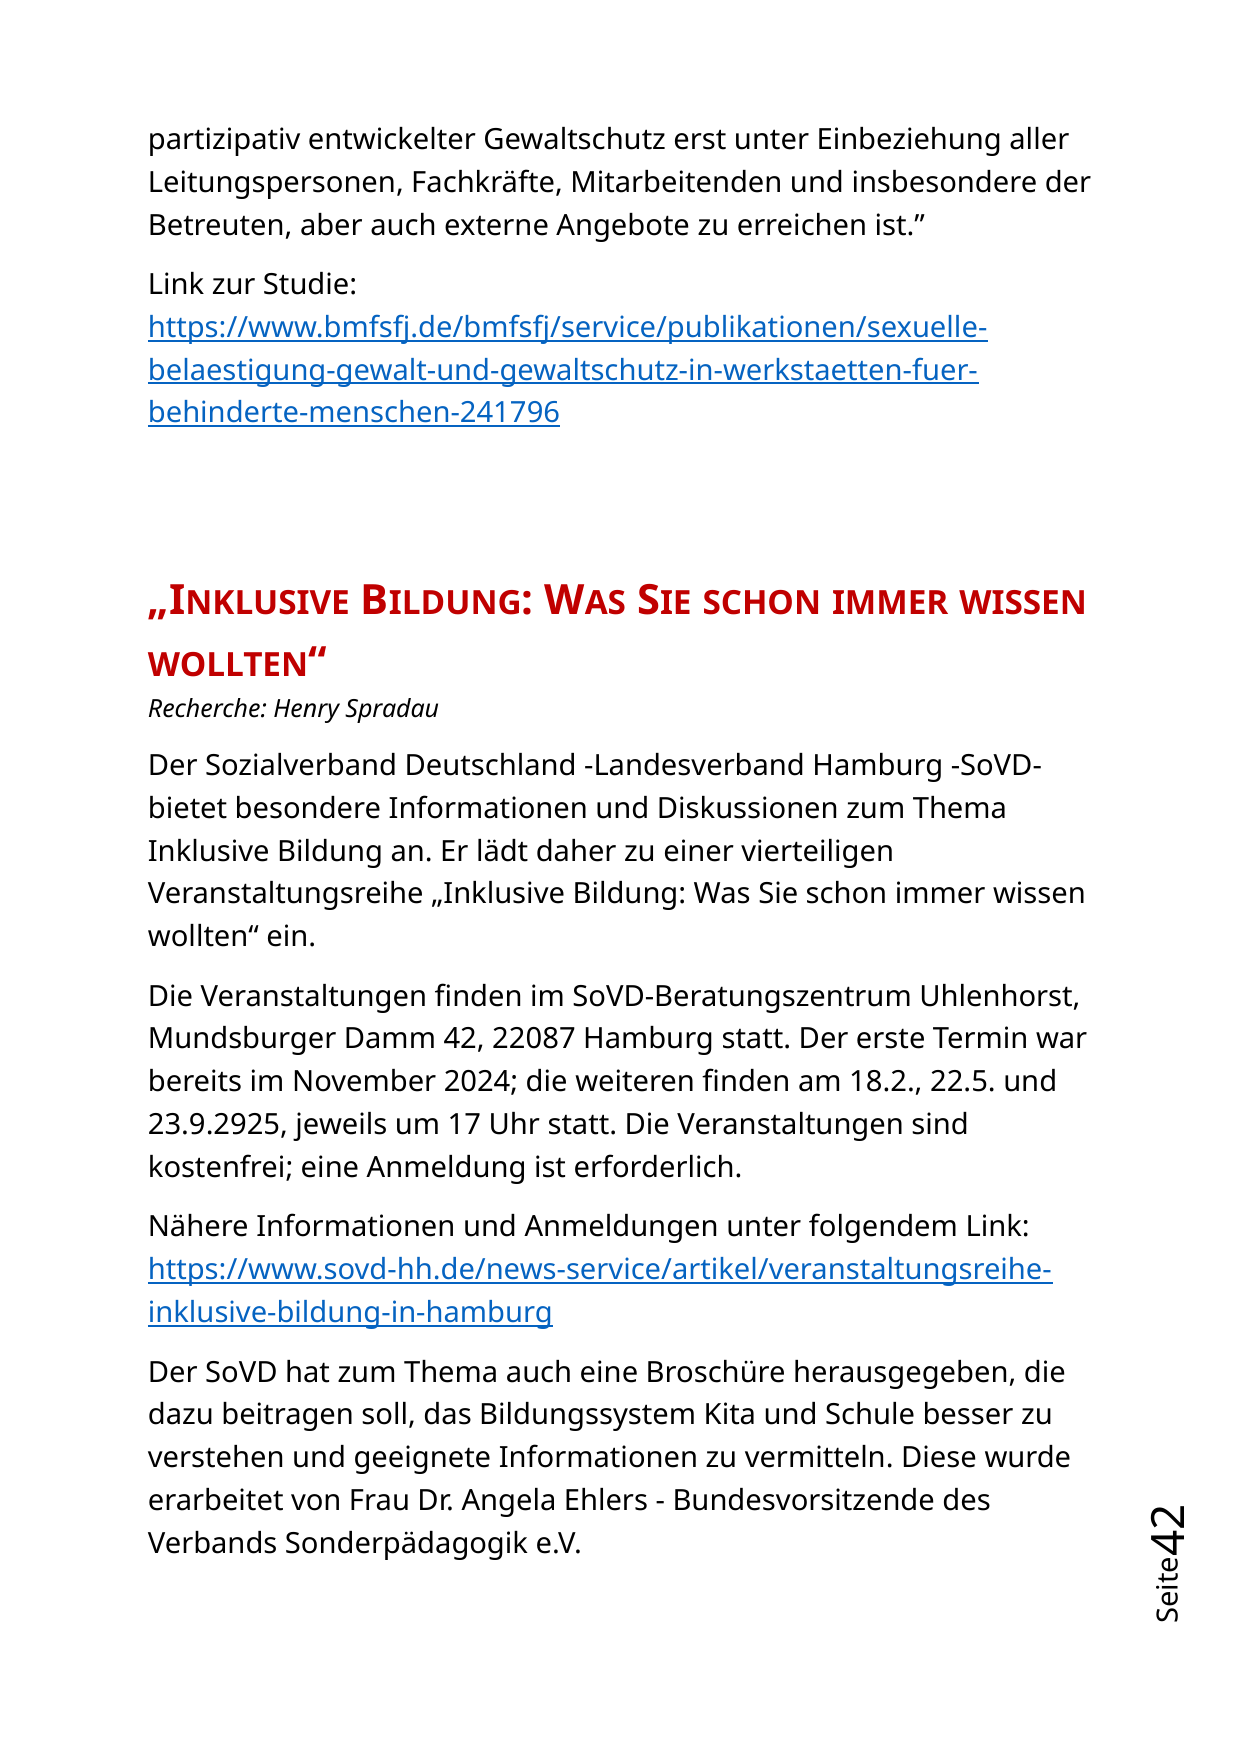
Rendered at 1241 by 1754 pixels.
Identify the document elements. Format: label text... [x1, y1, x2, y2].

text Link zur Studie: https://www.bmfsfj.de/bmfsfj/service/publikationen/sexuelle-belaestigung-gewalt-und-gewaltschutz-in-werkstaetten-fuer-behinderte-menschen-241796 [148, 263, 1093, 431]
text „Inklusive Bildung: Was Sie schon immer wissen wollten“ Recherche: Henry Spradau [148, 570, 1093, 725]
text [148, 118, 1093, 243]
text Der Sozialverband Deutschland -Landesverband Hamburg -SoVD- bietet besondere Informationen und Diskussionen zum Thema Inklusive Bildung an. Er lädt daher zu einer vierteiligen Veranstaltungsreihe „Inklusive Bildung: Was Sie schon immer wissen wollten“ ein. [148, 744, 1093, 955]
text Nähere Informationen und Anmeldungen unter folgendem Link: https://www.sovd-hh.de/news-service/artikel/veranstaltungsreihe-inklusive-bildung-in-hamburg [148, 1206, 1093, 1331]
text Der SoVD hat zum Thema auch eine Broschüre herausgegeben, die dazu beitragen soll, das Bildungssystem Kita und Schule besser zu verstehen und geeignete Informationen zu vermitteln. Diese wurde erarbeitet von Frau Dr. Angela Ehlers - Bundesvorsitzende des Verbands Sonderpädagogik e.V. [148, 1351, 1093, 1562]
text Die Veranstaltungen finden im SoVD-Beratungszentrum Uhlenhorst, Mundsburger Damm 42, 22087 Hamburg statt. Der erste Termin war bereits im November 2024; die weiteren finden am 18.2., 22.5. und 23.9.2925, jeweils um 17 Uhr statt. Die Veranstaltungen sind kostenfrei; eine Anmeldung ist erforderlich. [148, 975, 1093, 1186]
